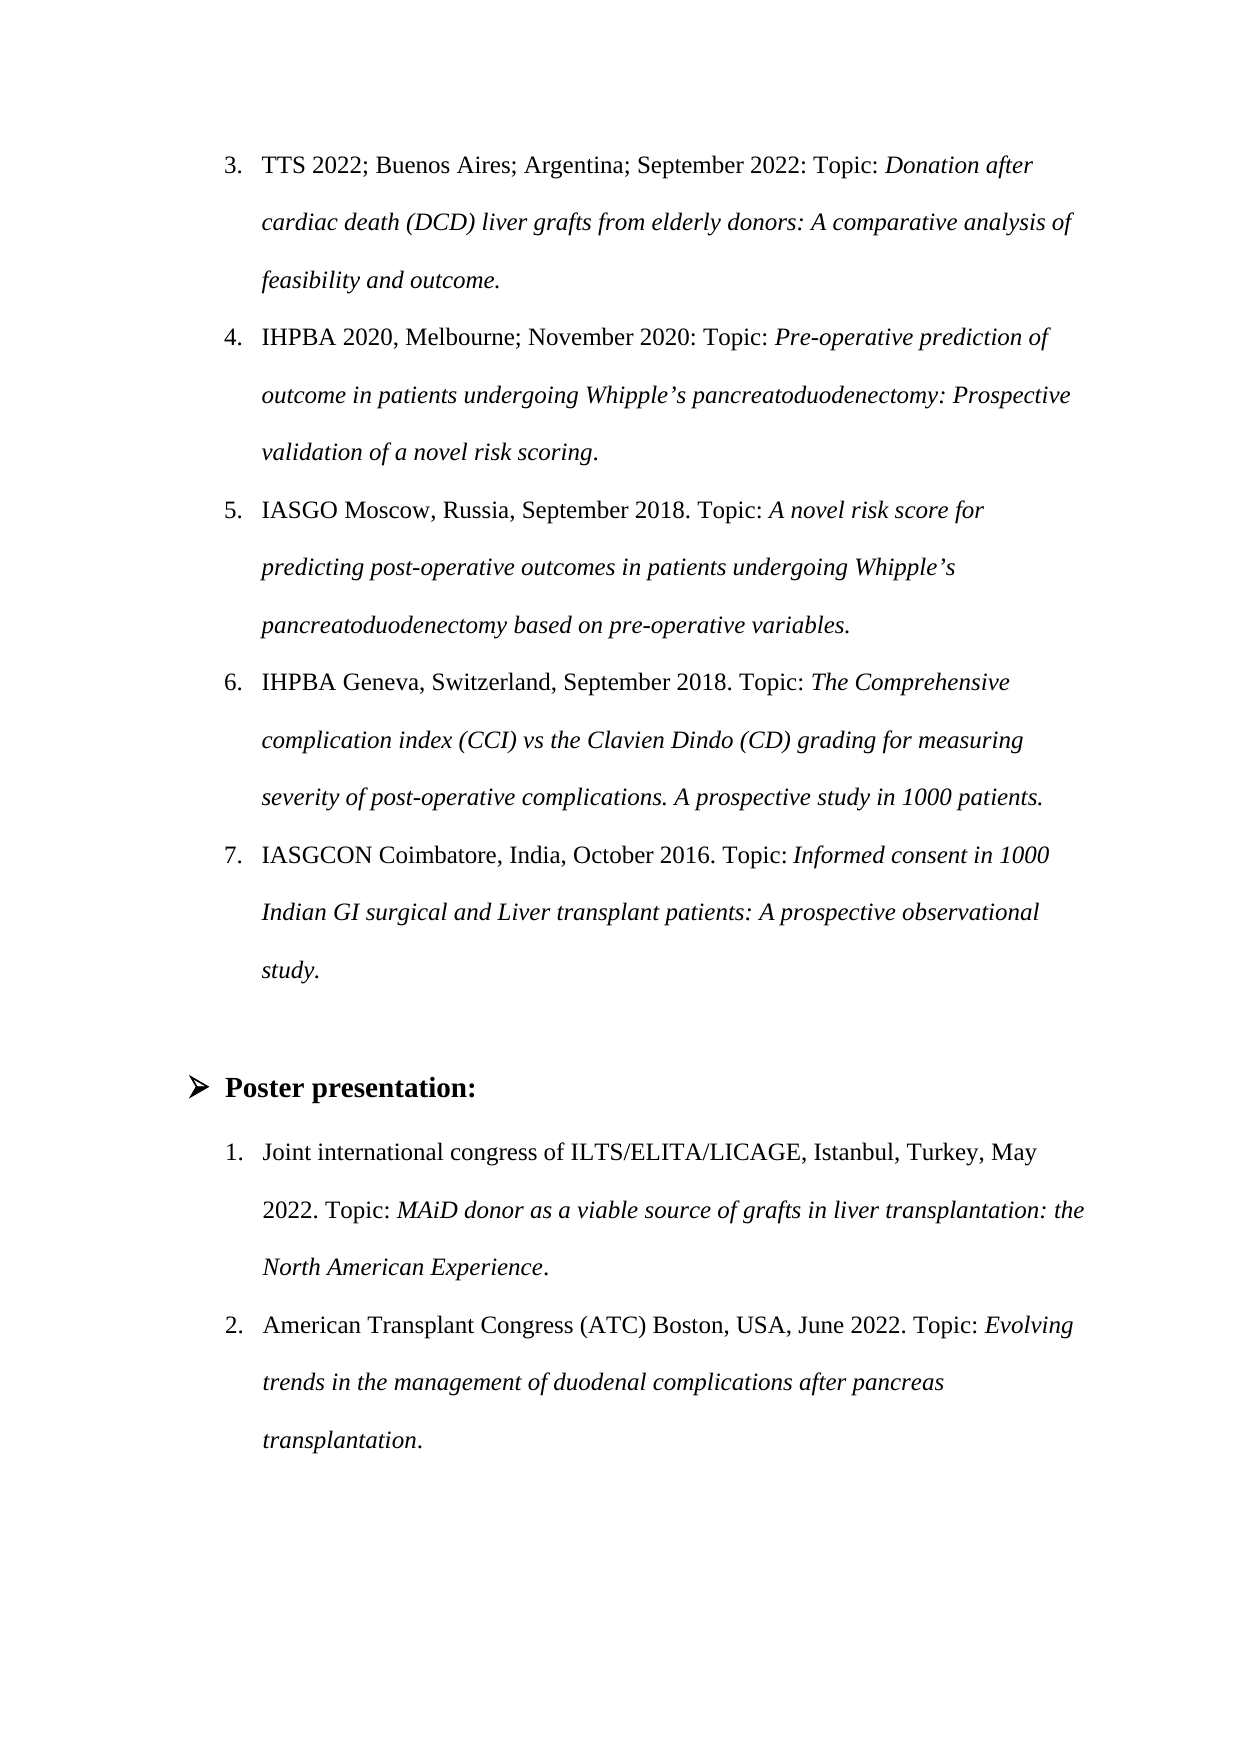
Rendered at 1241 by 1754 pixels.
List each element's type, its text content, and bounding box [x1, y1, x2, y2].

list IHPBA 2020, Melbourne; November 2020: Topic: Pre-operative prediction of outcome in patients undergoing Whipple’s pancreatoduodenectomy: Prospective validation of a novel risk scoring. [224, 322, 1090, 466]
list Poster presentation: [187, 1070, 1090, 1104]
list IASGO Moscow, Russia, September 2018. Topic: A novel risk score for predicting post-operative outcomes in patients undergoing Whipple’s pancreatoduodenectomy based on pre-operative variables. [224, 495, 1090, 639]
list Joint international congress of ILTS/ELITA/LICAGE, Istanbul, Turkey, May 2022. Topic: MAiD donor as a viable source of grafts in liver transplantation: the North American Experience. [225, 1137, 1090, 1281]
list American Transplant Congress (ATC) Boston, USA, June 2022. Topic: Evolving trends in the management of duodenal complications after pancreas transplantation. [225, 1310, 1090, 1453]
list TTS 2022; Buenos Aires; Argentina; September 2022: Topic: Donation after cardiac death (DCD) liver grafts from elderly donors: A comparative analysis of feasibility and outcome. [224, 150, 1090, 294]
list IASGCON Coimbatore, India, October 2016. Topic: Informed consent in 1000 Indian GI surgical and Liver transplant patients: A prospective observational study. [224, 840, 1090, 984]
list IHPBA Geneva, Switzerland, September 2018. Topic: The Comprehensive complication index (CCI) vs the Clavien Dindo (CD) grading for measuring severity of post-operative complications. A prospective study in 1000 patients. [224, 667, 1090, 811]
